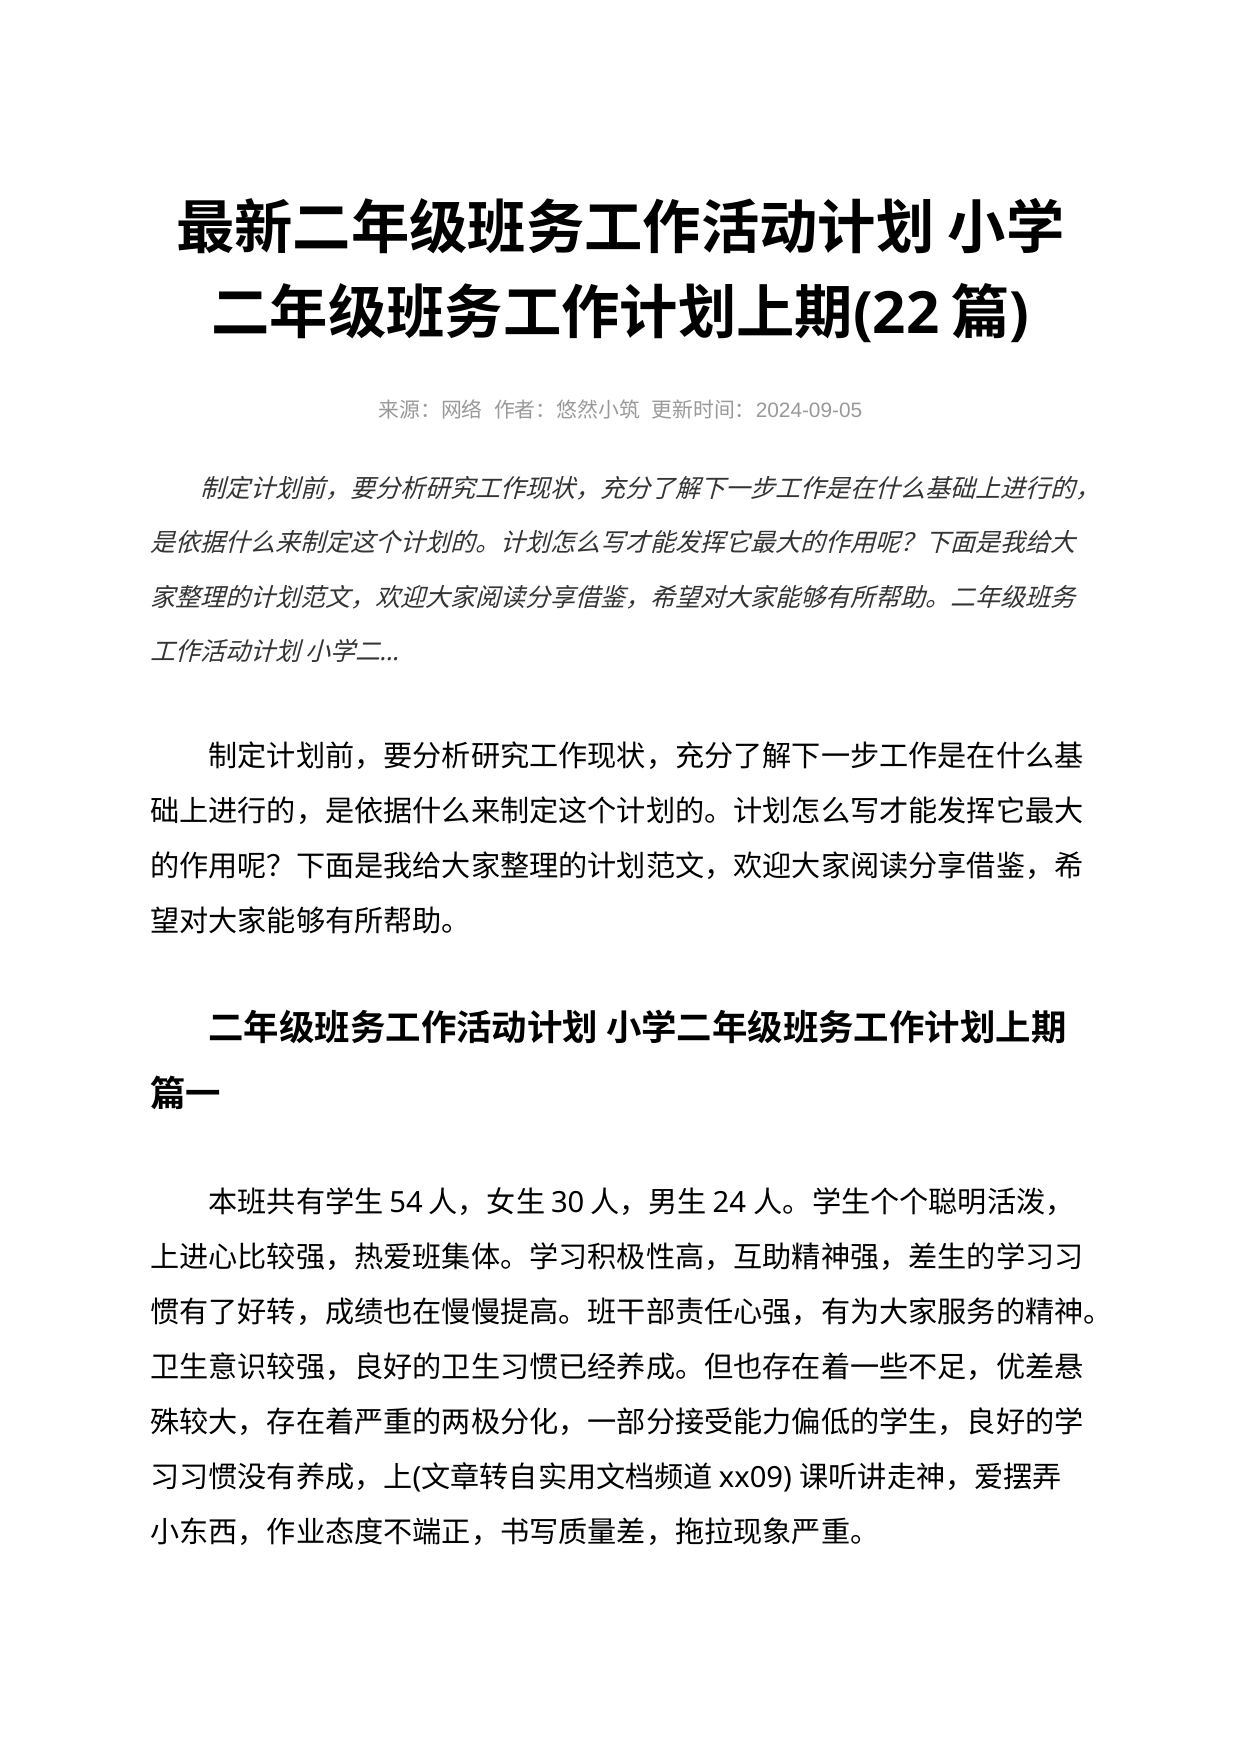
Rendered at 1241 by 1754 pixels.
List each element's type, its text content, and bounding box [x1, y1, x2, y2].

text 本班共有学生54人，女生30人，男生24 人。学生个个聪明活泼，上进心比较强，热爱班集体。学习积极性高，互助精神强，差生的学习习惯有了好转，成绩也在慢慢提高。班干部责任心强，有为大家服务的精神。卫生意识较强，良好的卫生习惯已经养成。但也存在着一些不足，优差悬殊较大，存在着严重的两极分化，一部分接受能力偏低的学生，良好的学习习惯没有养成，上(文章转自实用文档频道xx09) 课听讲走神，爱摆弄小东西，作业态度不端正，书写质量差，拖拉现象严重。 [150, 1179, 1090, 1551]
text 制定计划前，要分析研究工作现状，充分了解下一步工作是在什么基础上进行的，是依据什么来制定这个计划的。计划怎么写才能发挥它最大的作用呢？下面是我给大家整理的计划范文，欢迎大家阅读分享借鉴，希望对大家能够有所帮助。二年级班务工作活动计划 小学二... [150, 468, 1090, 668]
subtitle 最新二年级班务工作活动计划 小学二年级班务工作计划上期(22篇) [150, 181, 1090, 351]
text 来源：网络 作者：悠然小筑 更新时间：2024-09-05 [150, 397, 1090, 421]
text 二年级班务工作活动计划 小学二年级班务工作计划上期篇一 [150, 999, 1090, 1117]
text 制定计划前，要分析研究工作现状，充分了解下一步工作是在什么基础上进行的，是依据什么来制定这个计划的。计划怎么写才能发挥它最大的作用呢？下面是我给大家整理的计划范文，欢迎大家阅读分享借鉴，希望对大家能够有所帮助。 [150, 733, 1090, 939]
